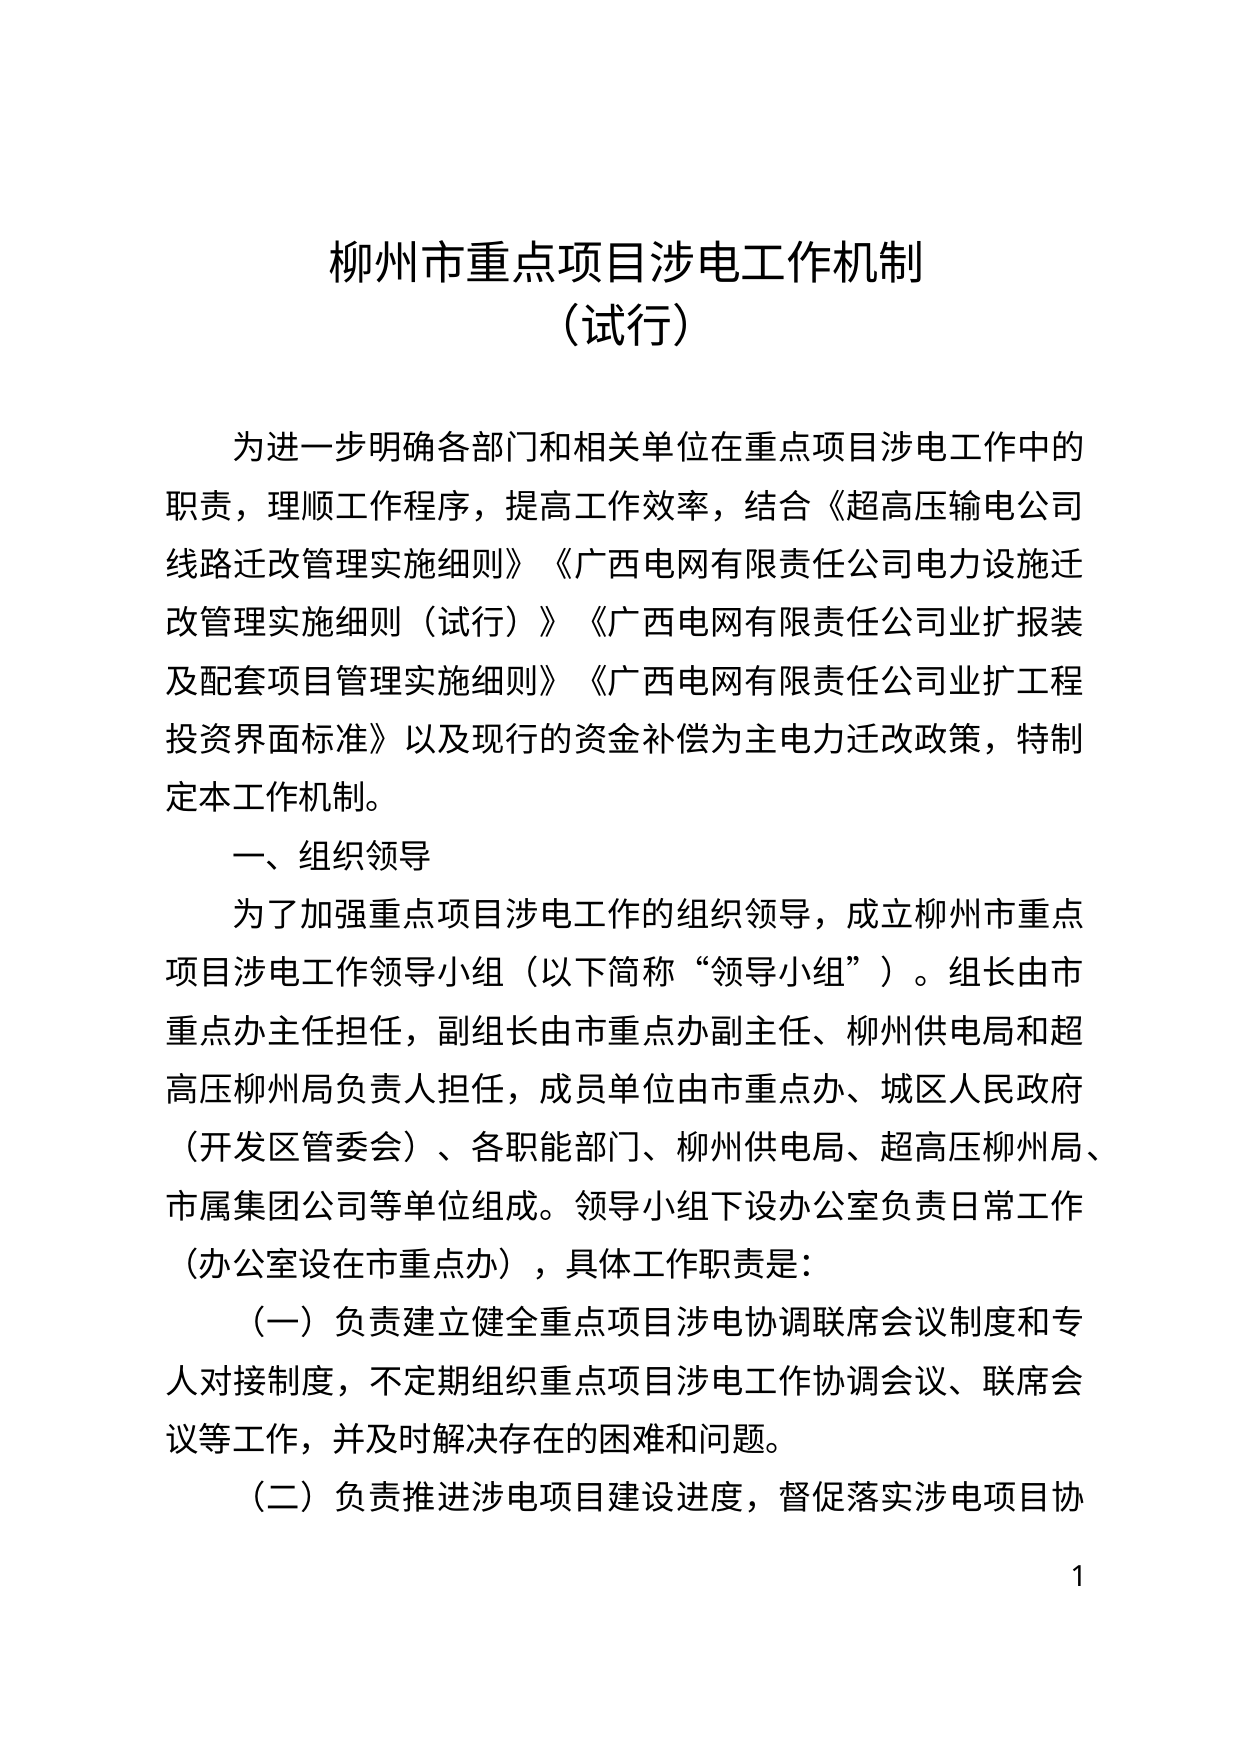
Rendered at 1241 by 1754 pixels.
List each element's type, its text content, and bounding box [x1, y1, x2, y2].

text （一）负责建立健全重点项目涉电协调联席会议制度和专人对接制度，不定期组织重点项目涉电工作协调会议、联席会议等工作，并及时解决存在的困难和问题。 [165, 1288, 1087, 1463]
text 为进一步明确各部门和相关单位在重点项目涉电工作中的职责，理顺工作程序，提高工作效率，结合《超高压输电公司线路迁改管理实施细则》《广西电网有限责任公司电力设施迁改管理实施细则（试行）》《广西电网有限责任公司业扩报装及配套项目管理实施细则》《广西电网有限责任公司业扩工程投资界面标准》以及现行的资金补偿为主电力迁改政策，特制定本工作机制。 [165, 413, 1087, 821]
text 一、组织领导 [165, 821, 1087, 880]
text 柳州市重点项目涉电工作机制 [165, 230, 1087, 292]
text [165, 1463, 1087, 1521]
text （试行） [165, 292, 1087, 355]
text 为了加强重点项目涉电工作的组织领导，成立柳州市重点项目涉电工作领导小组（以下简称“领导小组”）。组长由市重点办主任担任，副组长由市重点办副主任、柳州供电局和超高压柳州局负责人担任，成员单位由市重点办、城区人民政府（开发区管委会）、各职能部门、柳州供电局、超高压柳州局、市属集团公司等单位组成。领导小组下设办公室负责日常工作（办公室设在市重点办），具体工作职责是： [165, 880, 1087, 1288]
